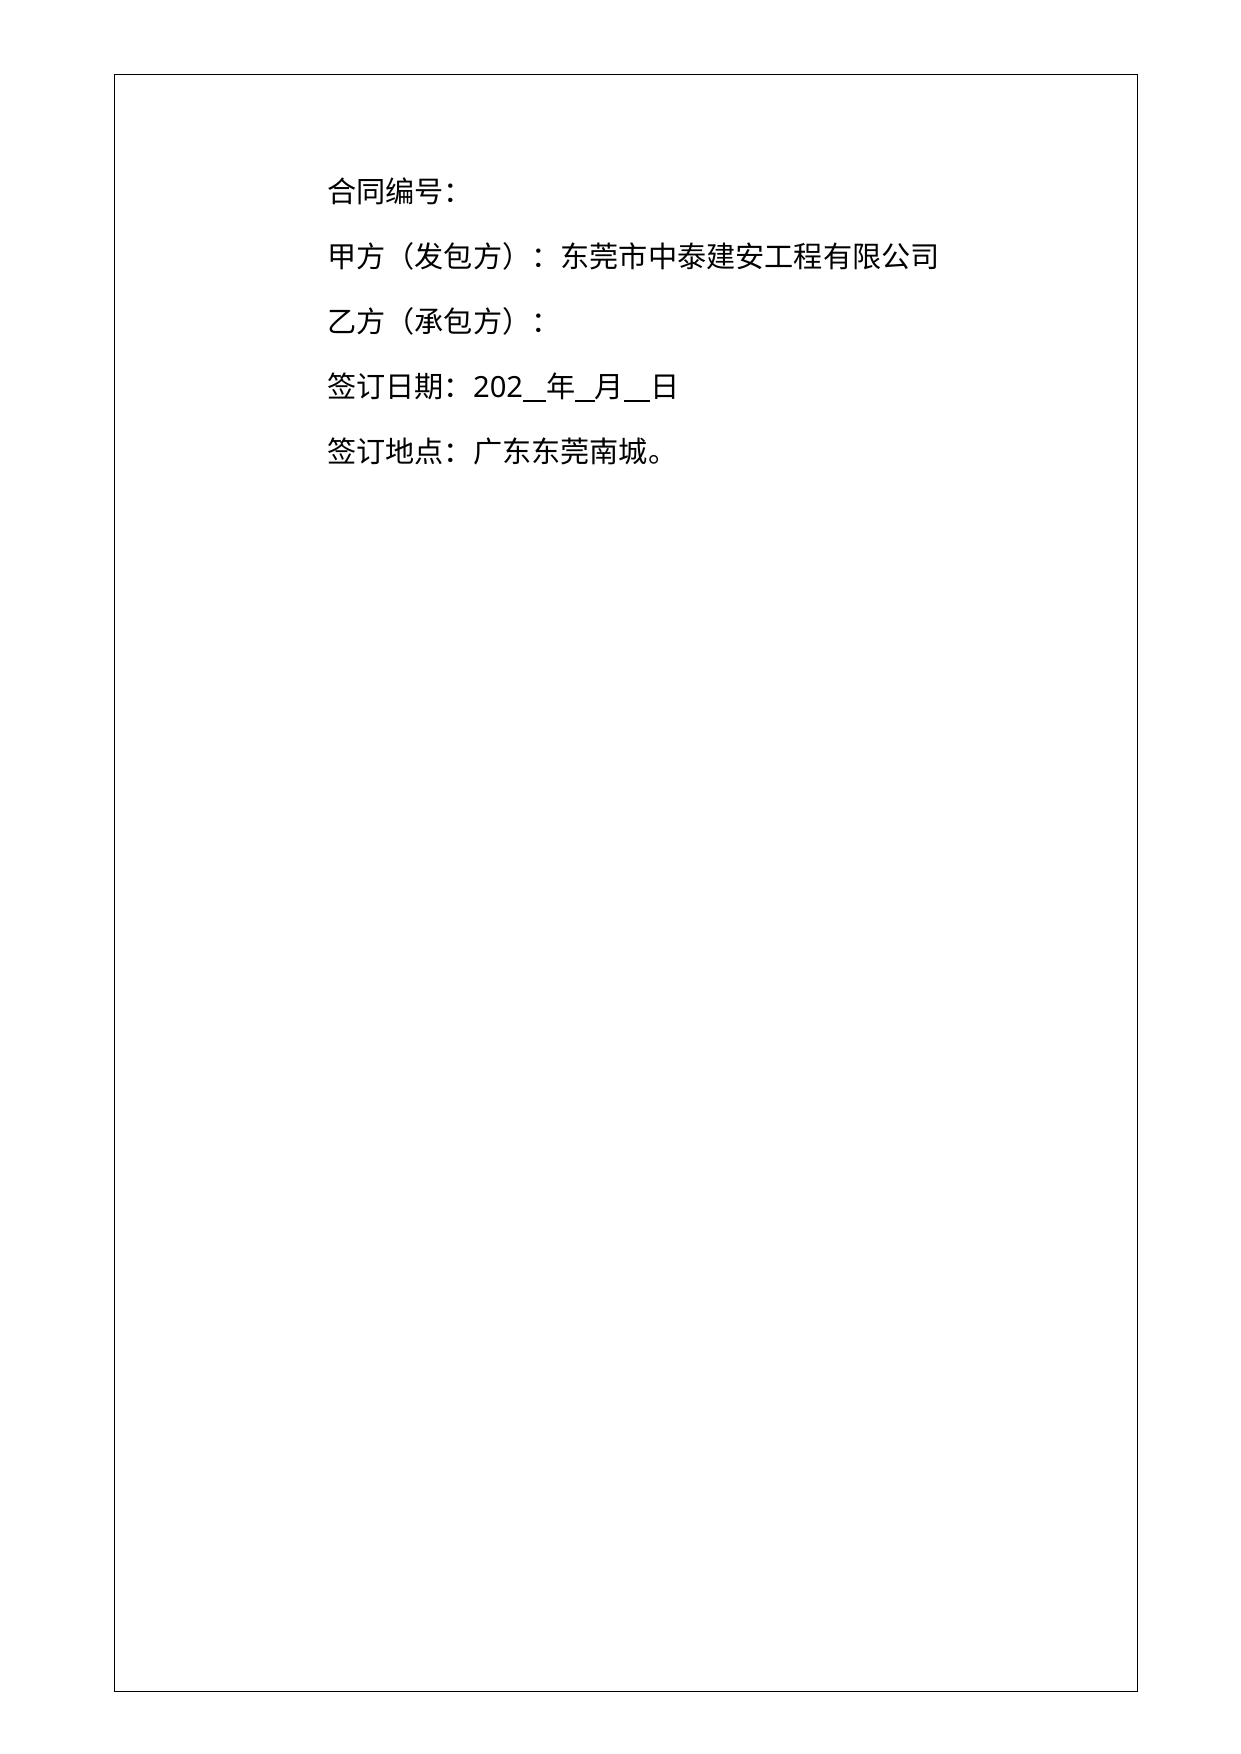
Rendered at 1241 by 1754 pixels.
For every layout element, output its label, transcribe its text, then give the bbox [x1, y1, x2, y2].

text 合同编号： [123, 158, 1129, 223]
text 签订地点：广东东莞南城。 [123, 418, 1129, 483]
text 签订日期：202 年 月 日 [123, 353, 1129, 418]
text 乙方（承包方）： [123, 288, 1129, 353]
text 甲方（发包方）：东莞市中泰建安工程有限公司 [123, 223, 1129, 288]
